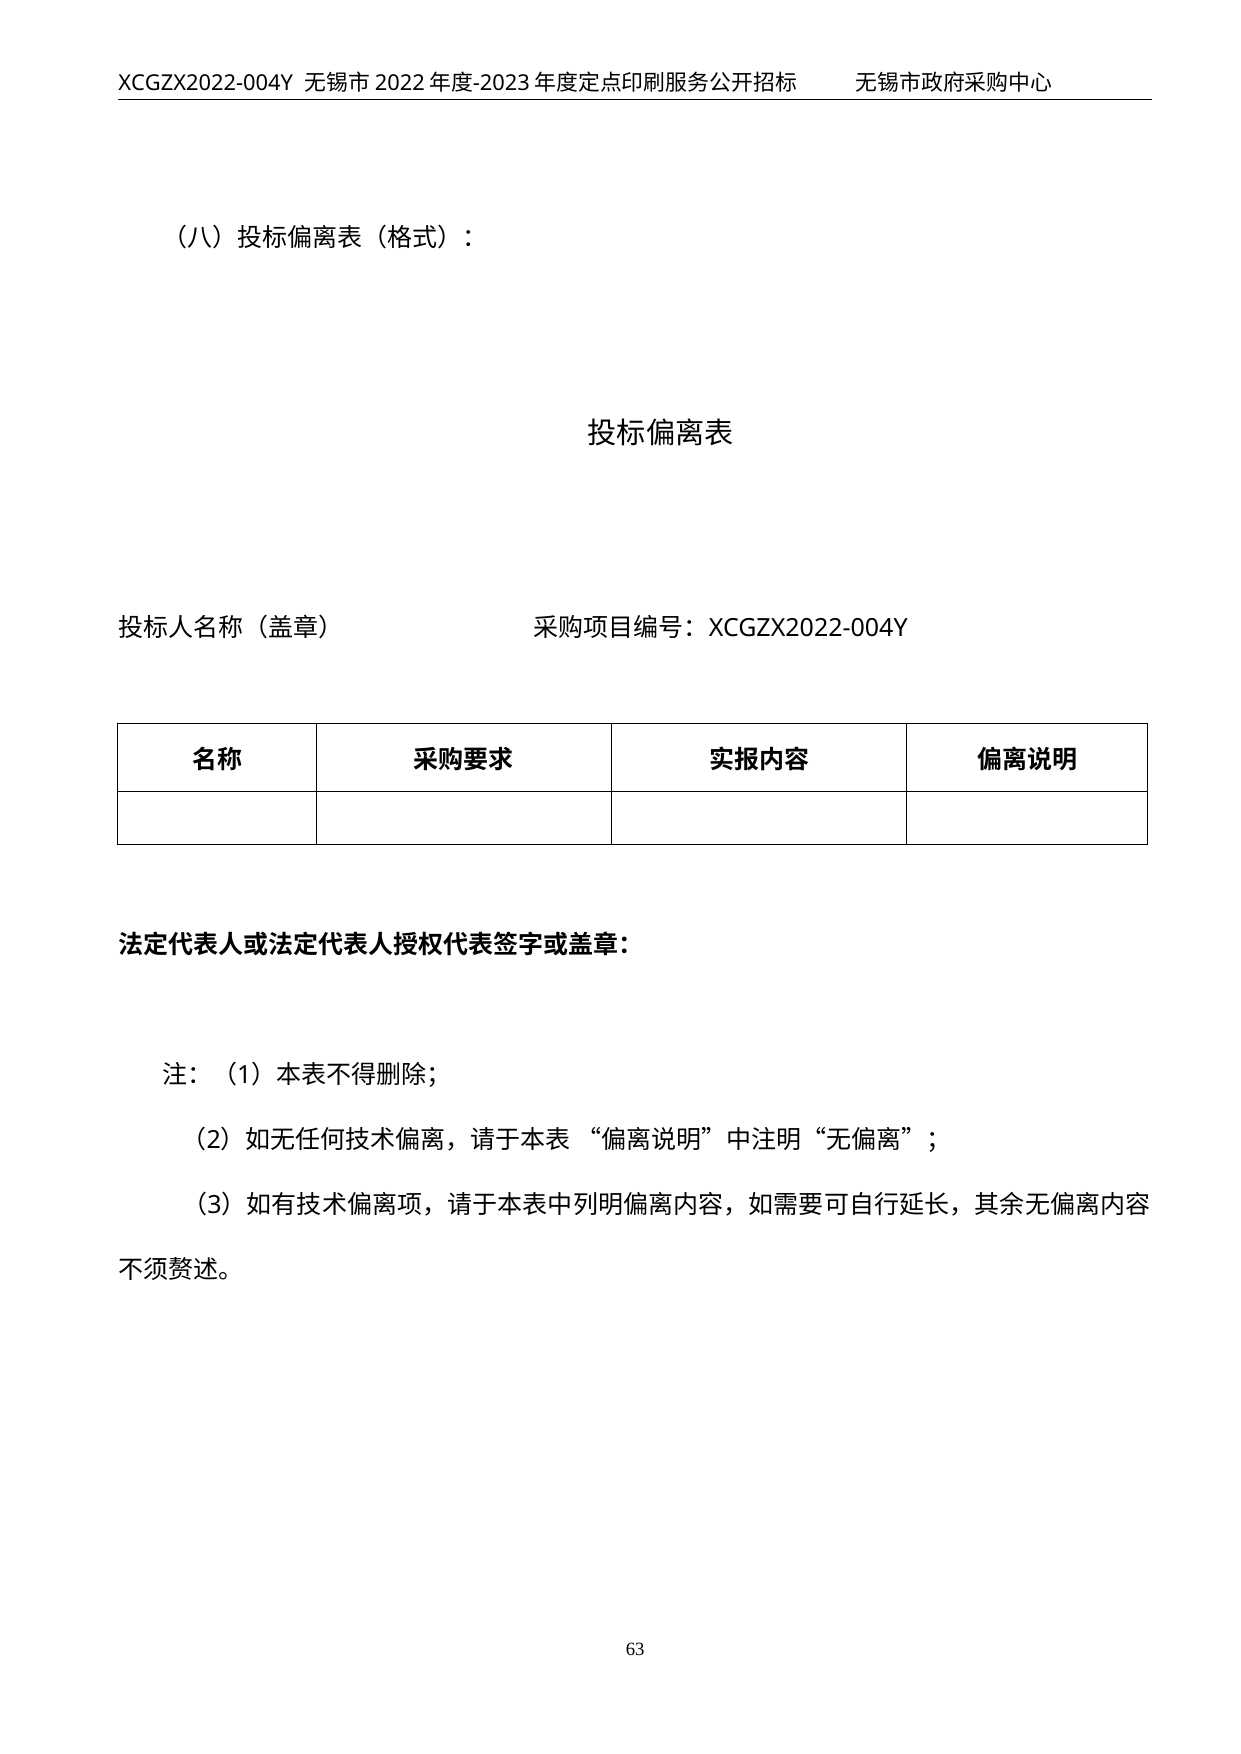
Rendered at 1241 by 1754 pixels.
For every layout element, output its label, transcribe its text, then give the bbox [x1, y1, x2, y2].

text （八）投标偏离表（格式）： [118, 203, 1152, 268]
table_header 实报内容 [612, 724, 906, 791]
text （3）如有技术偏离项，请于本表中列明偏离内容，如需要可自行延长，其余无偏离内容不须赘述。 [118, 1170, 1152, 1300]
table_cell [317, 792, 611, 844]
table_header 偏离说明 [907, 724, 1147, 791]
text （2）如无任何技术偏离，请于本表 “偏离说明”中注明“无偏离”； [118, 1105, 1152, 1170]
table_cell [907, 792, 1147, 844]
text 注：（1）本表不得删除； [118, 1040, 1152, 1105]
text 投标偏离表 [118, 398, 1152, 463]
table_cell [118, 792, 316, 844]
table_header 名称 [118, 724, 316, 791]
table_cell [612, 792, 906, 844]
table_header 采购要求 [317, 724, 611, 791]
text 法定代表人或法定代表人授权代表签字或盖章： [118, 910, 1152, 975]
text 投标人名称（盖章） 采购项目编号：XCGZX2022-004Y [118, 593, 1152, 658]
